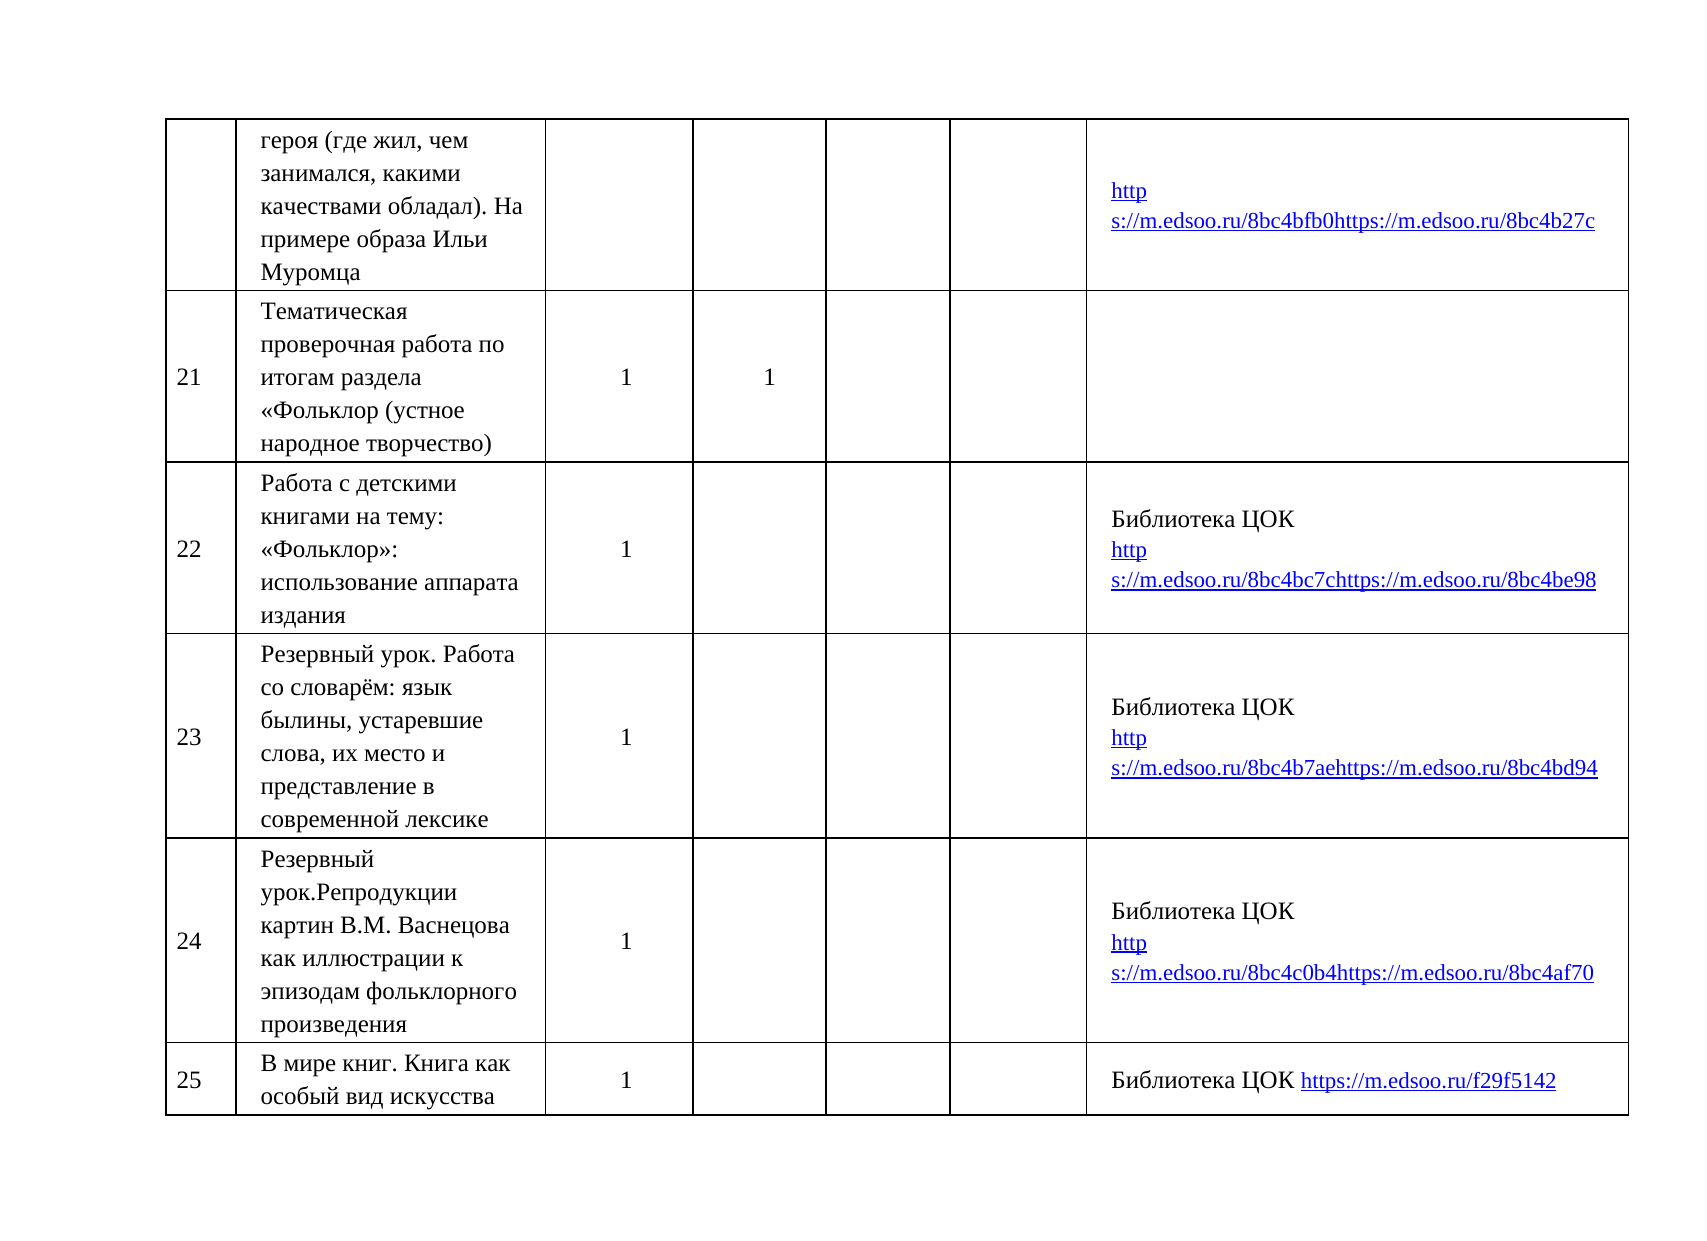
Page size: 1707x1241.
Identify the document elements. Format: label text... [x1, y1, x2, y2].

table_cell Работа с детскими книгами на тему: «Фольклор»: использование аппарата издания [237, 463, 545, 632]
table_cell [951, 1043, 1086, 1114]
table_cell В мире книг. Книга как особый вид искусства [237, 1043, 545, 1114]
table_cell Тематическая проверочная работа по итогам раздела «Фольклор (устное народное творчество) [237, 291, 545, 461]
table_cell Резервный урок.Репродукции картин В.М. Васнецова как иллюстрации к эпизодам фольклорного произведения [237, 839, 545, 1041]
table_cell [694, 839, 825, 1041]
table_cell [951, 634, 1086, 837]
table_cell [951, 463, 1086, 632]
table_cell [951, 839, 1086, 1041]
table_cell Библиотека ЦОК https://m.edsoo.ru/8bc4b7aehttps://m.edsoo.ru/8bc4bd94 [1087, 634, 1628, 837]
table_cell [951, 291, 1086, 461]
table_cell [694, 463, 825, 632]
table_cell 1 [546, 634, 692, 837]
table_cell 1 [546, 463, 692, 632]
table_cell 23 [167, 634, 235, 837]
table_cell [827, 463, 949, 632]
table_cell 20 [167, 120, 235, 289]
table_cell Библиотека ЦОК https://m.edsoo.ru/f29f5142 [1087, 1043, 1628, 1114]
table_cell Резервный урок. Работа со словарём: язык былины, устаревшие слова, их место и представление в современной лексике [237, 634, 545, 837]
table_cell 1 [546, 120, 692, 289]
table_cell 24 [167, 839, 235, 1041]
table_cell 21 [167, 291, 235, 461]
table_cell [827, 120, 949, 289]
table_cell 1 [694, 291, 825, 461]
table_cell 1 [546, 1043, 692, 1114]
table_cell 25 [167, 1043, 235, 1114]
table_cell 1 [546, 291, 692, 461]
table_cell [827, 839, 949, 1041]
table_cell [694, 1043, 825, 1114]
table_cell [951, 120, 1086, 289]
table_cell [694, 634, 825, 837]
table_cell 1 [546, 839, 692, 1041]
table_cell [1087, 120, 1628, 289]
table_cell [827, 291, 949, 461]
table_cell [827, 634, 949, 837]
table_cell [694, 120, 825, 289]
table_cell Библиотека ЦОК https://m.edsoo.ru/8bc4c0b4https://m.edsoo.ru/8bc4af70 [1087, 839, 1628, 1041]
table_cell Библиотека ЦОК https://m.edsoo.ru/8bc4bc7chttps://m.edsoo.ru/8bc4be98 [1087, 463, 1628, 632]
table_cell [237, 120, 545, 289]
table_cell [827, 1043, 949, 1114]
table_cell 22 [167, 463, 235, 632]
table_cell [1087, 291, 1628, 461]
